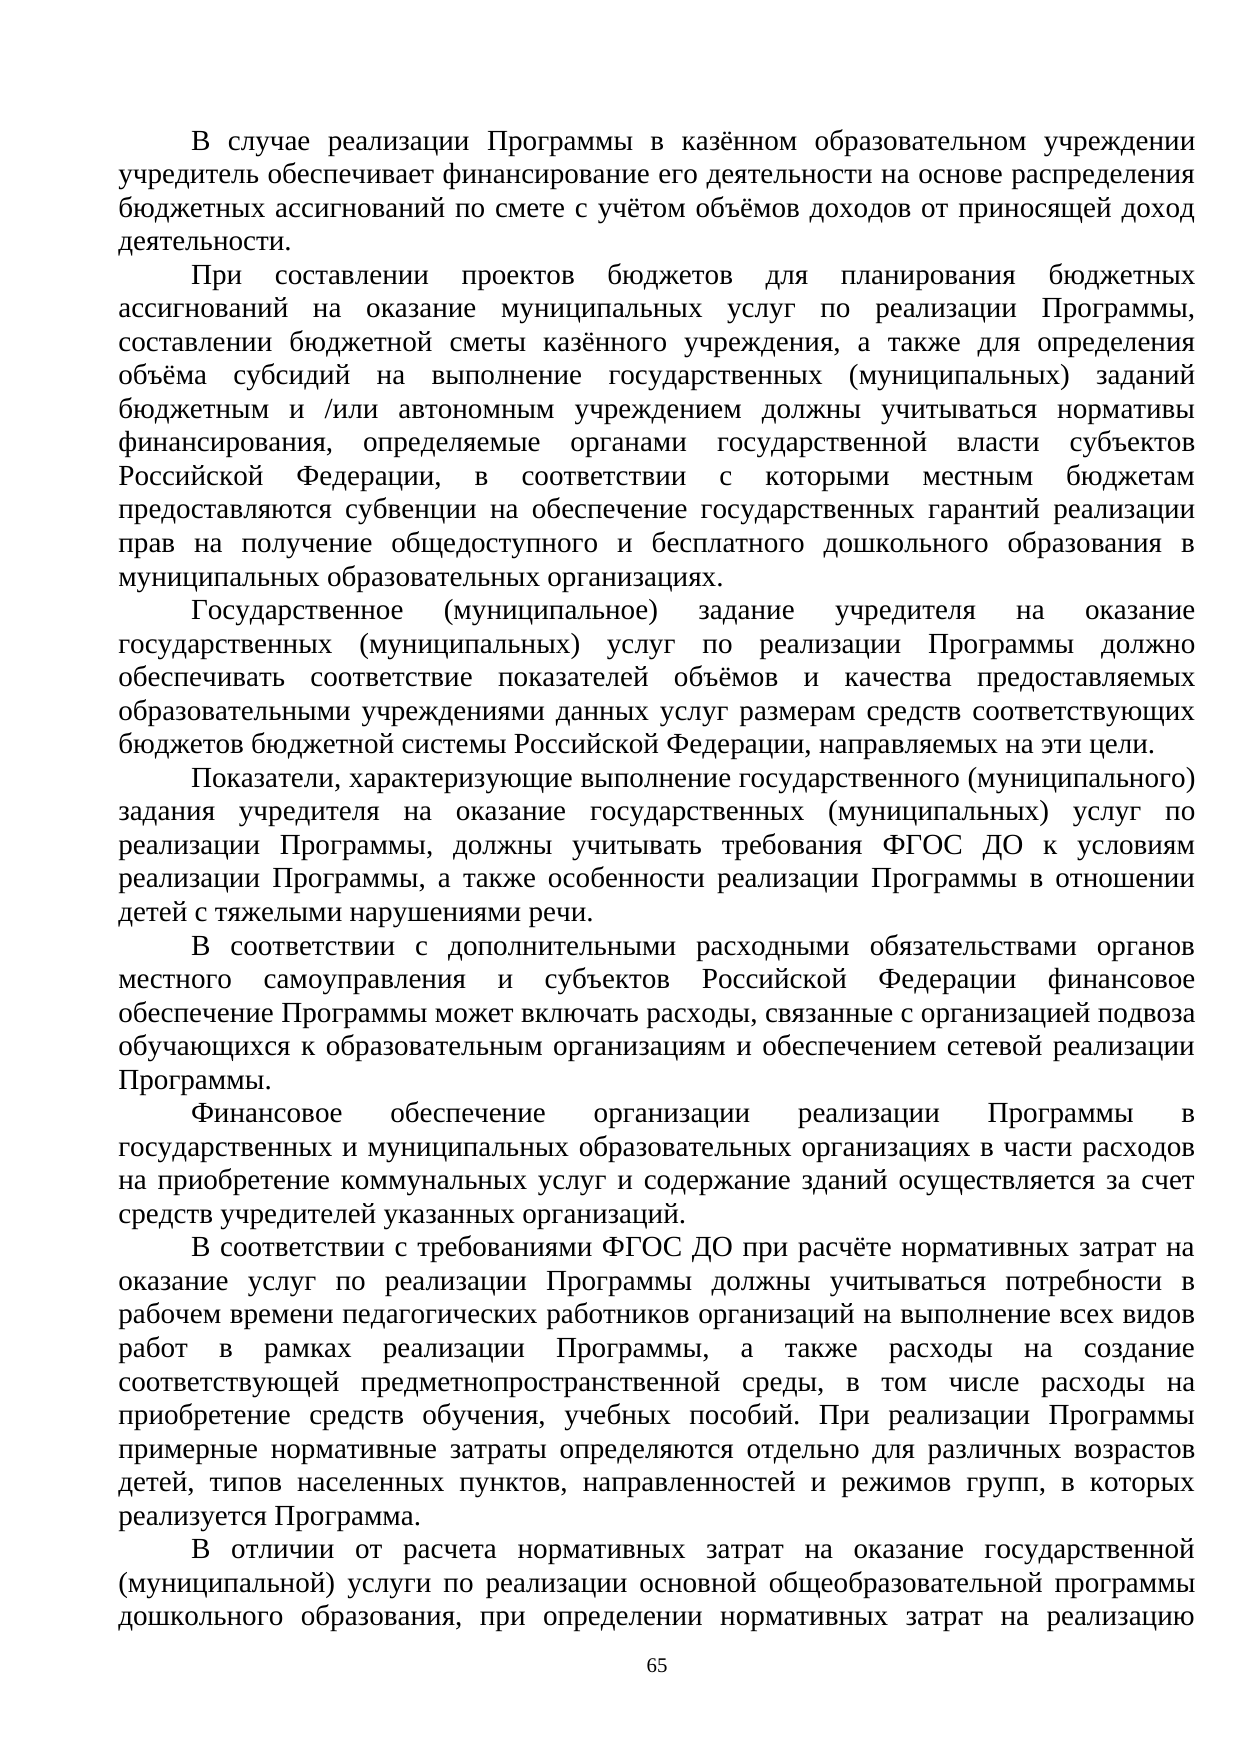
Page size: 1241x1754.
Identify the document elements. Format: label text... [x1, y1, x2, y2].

text В соответствии с требованиями ФГОС ДО при расчёте нормативных затрат на оказание услуг по реализации Программы должны учитываться потребности в рабочем времени педагогических работников организаций на выполнение всех видов работ в рамках реализации Программы, а также расходы на создание соответствующей предметнопространственной среды, в том числе расходы на приобретение средств обучения, учебных пособий. При реализации Программы примерные нормативные затраты определяются отдельно для различных возрастов детей, типов населенных пунктов, направленностей и режимов групп, в которых реализуется Программа. [118, 1229, 1196, 1531]
text При составлении проектов бюджетов для планирования бюджетных ассигнований на оказание муниципальных услуг по реализации Программы, составлении бюджетной сметы казённого учреждения, а также для определения объёма субсидий на выполнение государственных (муниципальных) заданий бюджетным и /или автономным учреждением должны учитываться нормативы финансирования, определяемые органами государственной власти субъектов Российской Федерации, в соответствии с которыми местным бюджетам предоставляются субвенции на обеспечение государственных гарантий реализации прав на получение общедоступного и бесплатного дошкольного образования в муниципальных образовательных организациях. [118, 257, 1196, 592]
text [118, 1531, 1196, 1632]
text Государственное (муниципальное) задание учредителя на оказание государственных (муниципальных) услуг по реализации Программы должно обеспечивать соответствие показателей объёмов и качества предоставляемых образовательными учреждениями данных услуг размерам средств соответствующих бюджетов бюджетной системы Российской Федерации, направляемых на эти цели. [118, 592, 1196, 760]
text Показатели, характеризующие выполнение государственного (муниципального) задания учредителя на оказание государственных (муниципальных) услуг по реализации Программы, должны учитывать требования ФГОС ДО к условиям реализации Программы, а также особенности реализации Программы в отношении детей с тяжелыми нарушениями речи. [118, 760, 1196, 928]
text В соответствии с дополнительными расходными обязательствами органов местного самоуправления и субъектов Российской Федерации финансовое обеспечение Программы может включать расходы, связанные с организацией подвоза обучающихся к образовательным организациям и обеспечением сетевой реализации Программы. [118, 928, 1196, 1095]
text В случае реализации Программы в казённом образовательном учреждении учредитель обеспечивает финансирование его деятельности на основе распределения бюджетных ассигнований по смете с учётом объёмов доходов от приносящей доход деятельности. [118, 123, 1196, 257]
text Финансовое обеспечение организации реализации Программы в государственных и муниципальных образовательных организациях в части расходов на приобретение коммунальных услуг и содержание зданий осуществляется за счет средств учредителей указанных организаций. [118, 1095, 1196, 1229]
